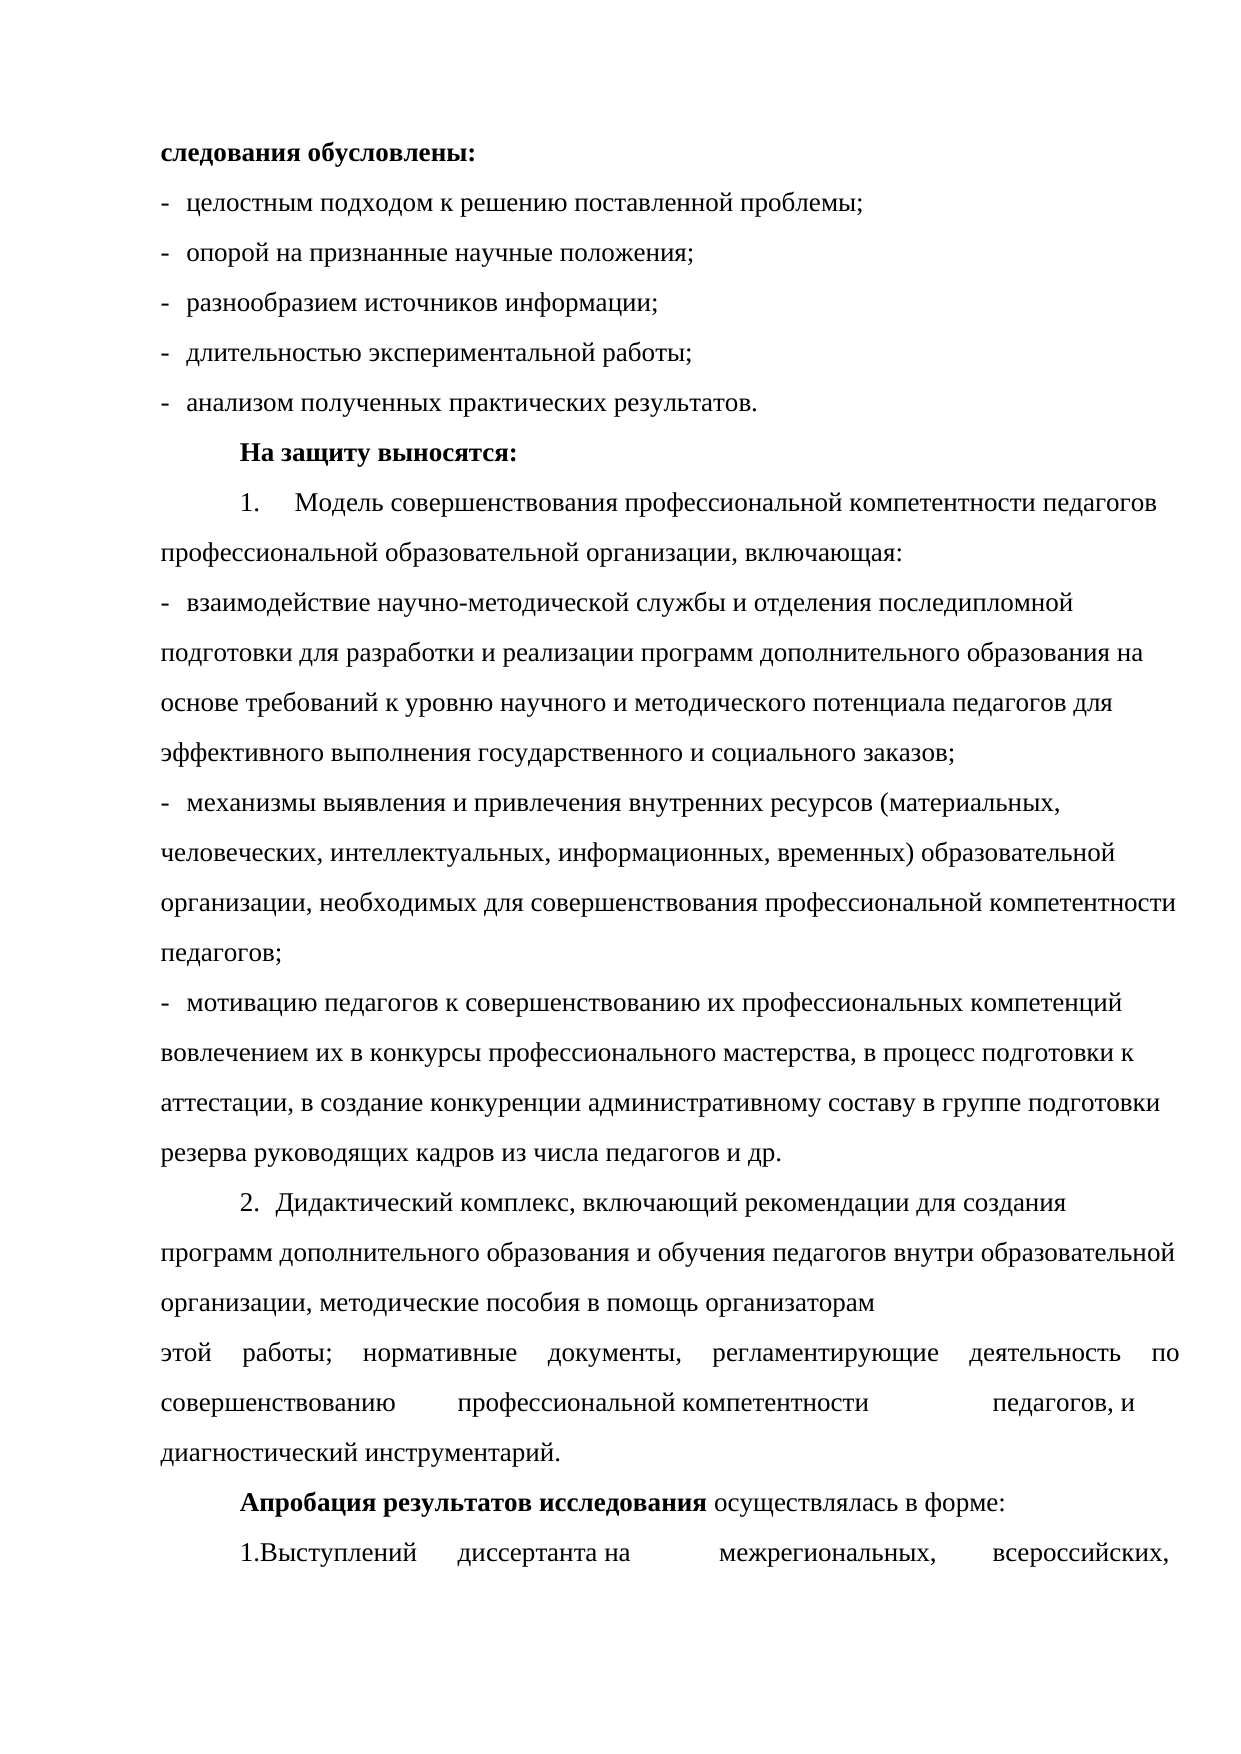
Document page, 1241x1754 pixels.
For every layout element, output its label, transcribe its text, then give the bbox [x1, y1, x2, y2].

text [160, 121, 1180, 171]
list длительностью экспериментальной работы; [160, 321, 1180, 371]
list опорой на признанные научные положения; [160, 221, 1180, 271]
list Модель совершенствования профессиональной компетентности педагогов профессиональной образовательной организации, включающая: [160, 471, 1180, 571]
list анализом полученных практических результатов. [160, 371, 1180, 421]
list разнообразием источников информации; [160, 271, 1180, 321]
list мотивацию педагогов к совершенствованию их профессиональных компетенций вовлечением их в конкурсы профессионального мастерства, в процесс подготовки к аттестации, в создание конкуренции административному составу в группе подготовки резерва руководящих кадров из числа педагогов и др. [160, 971, 1180, 1171]
text На защиту выносятся: [160, 421, 1180, 471]
text диагностический инструментарий. [160, 1421, 1180, 1471]
text 1.Выступлений диссертанта на межрегиональных, всероссийских, [239, 1521, 1180, 1571]
list взаимодействие научно-методической службы и отделения последипломной подготовки для разработки и реализации программ дополнительного образования на основе требований к уровню научного и методического потенциала педагогов для эффективного выполнения государственного и социального заказов; [160, 571, 1180, 771]
list механизмы выявления и привлечения внутренних ресурсов (материальных, человеческих, интеллектуальных, информационных, временных) образовательной организации, необходимых для совершенствования профессиональной компетентности педагогов; [160, 771, 1180, 971]
list целостным подходом к решению поставленной проблемы; [160, 171, 1180, 221]
text этой работы; нормативные документы, регламентирующие деятельность по совершенствованию профессиональной компетентности педагогов, и [160, 1321, 1180, 1421]
list Дидактический комплекс, включающий рекомендации для создания программ дополнительного образования и обучения педагогов внутри образовательной организации, методические пособия в помощь организаторам [160, 1171, 1180, 1321]
text Апробация результатов исследования осуществлялась в форме: [239, 1471, 1180, 1521]
